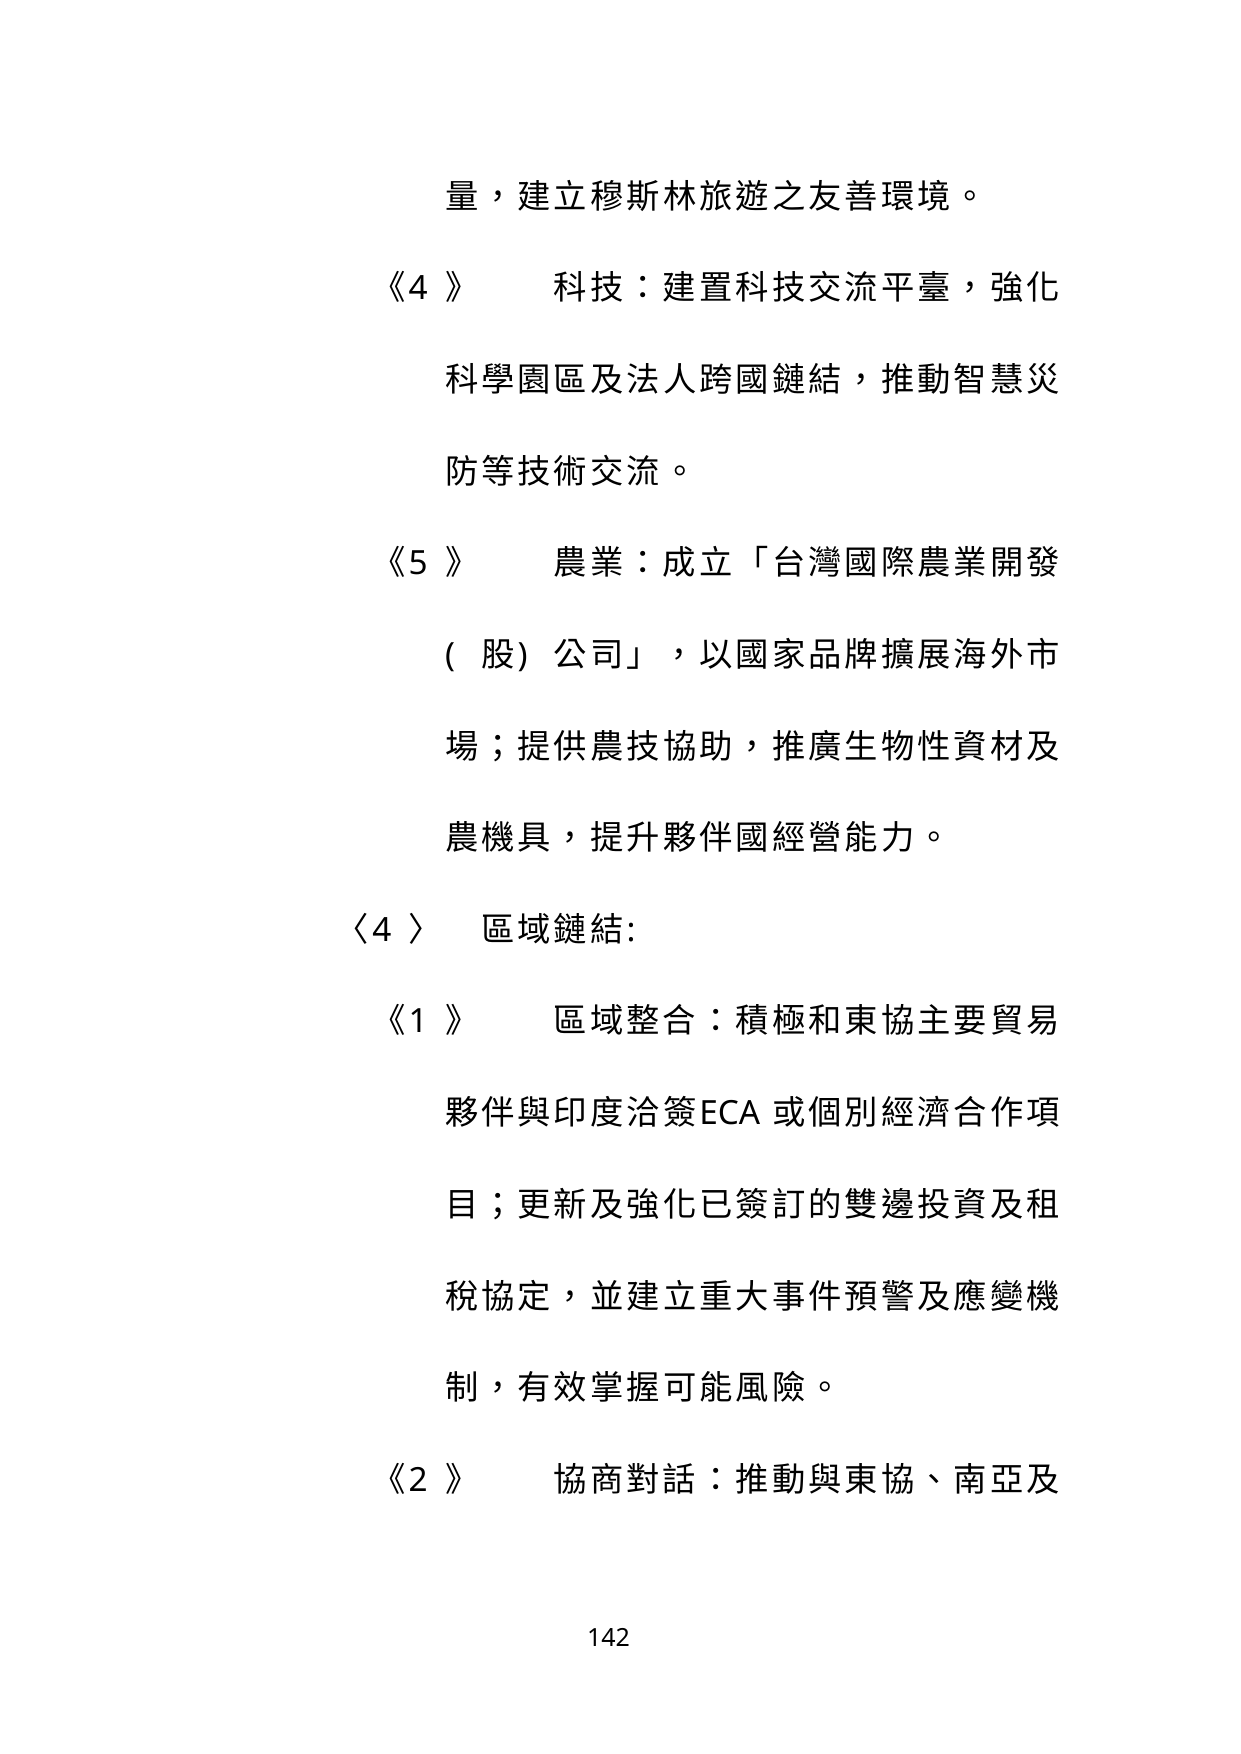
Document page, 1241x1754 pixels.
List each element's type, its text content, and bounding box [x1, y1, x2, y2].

subtitle 農業：成立「台灣國際農業開發(股)公司」，以國家品牌擴展海外市場；提供農技協助，推廣生物性資材及農機具，提升夥伴國經營能力。 [349, 514, 1063, 881]
subtitle 協商對話：推動與東協、南亞及紐澳進行多層次、全方位的協定與對話，並於適當時機和對岸就相關議題及合作事項，展開對話及協商。 [349, 1431, 1063, 1523]
subtitle 區域鏈結: [313, 881, 1063, 973]
subtitle 區域整合：積極和東協主要貿易夥伴與印度洽簽ECA或個別經濟合作項目；更新及強化已簽訂的雙邊投資及租稅協定，並建立重大事件預警及應變機制，有效掌握可能風險。 [349, 973, 1063, 1431]
subtitle 觀光：放寬東協及南亞國家來臺觀光簽證；多元宣傳觀光，提高導遊質量，建立穆斯林旅遊之友善環境。 [349, 148, 1063, 239]
subtitle 科技：建置科技交流平臺，強化科學園區及法人跨國鏈結，推動智慧災防等技術交流。 [349, 239, 1063, 514]
